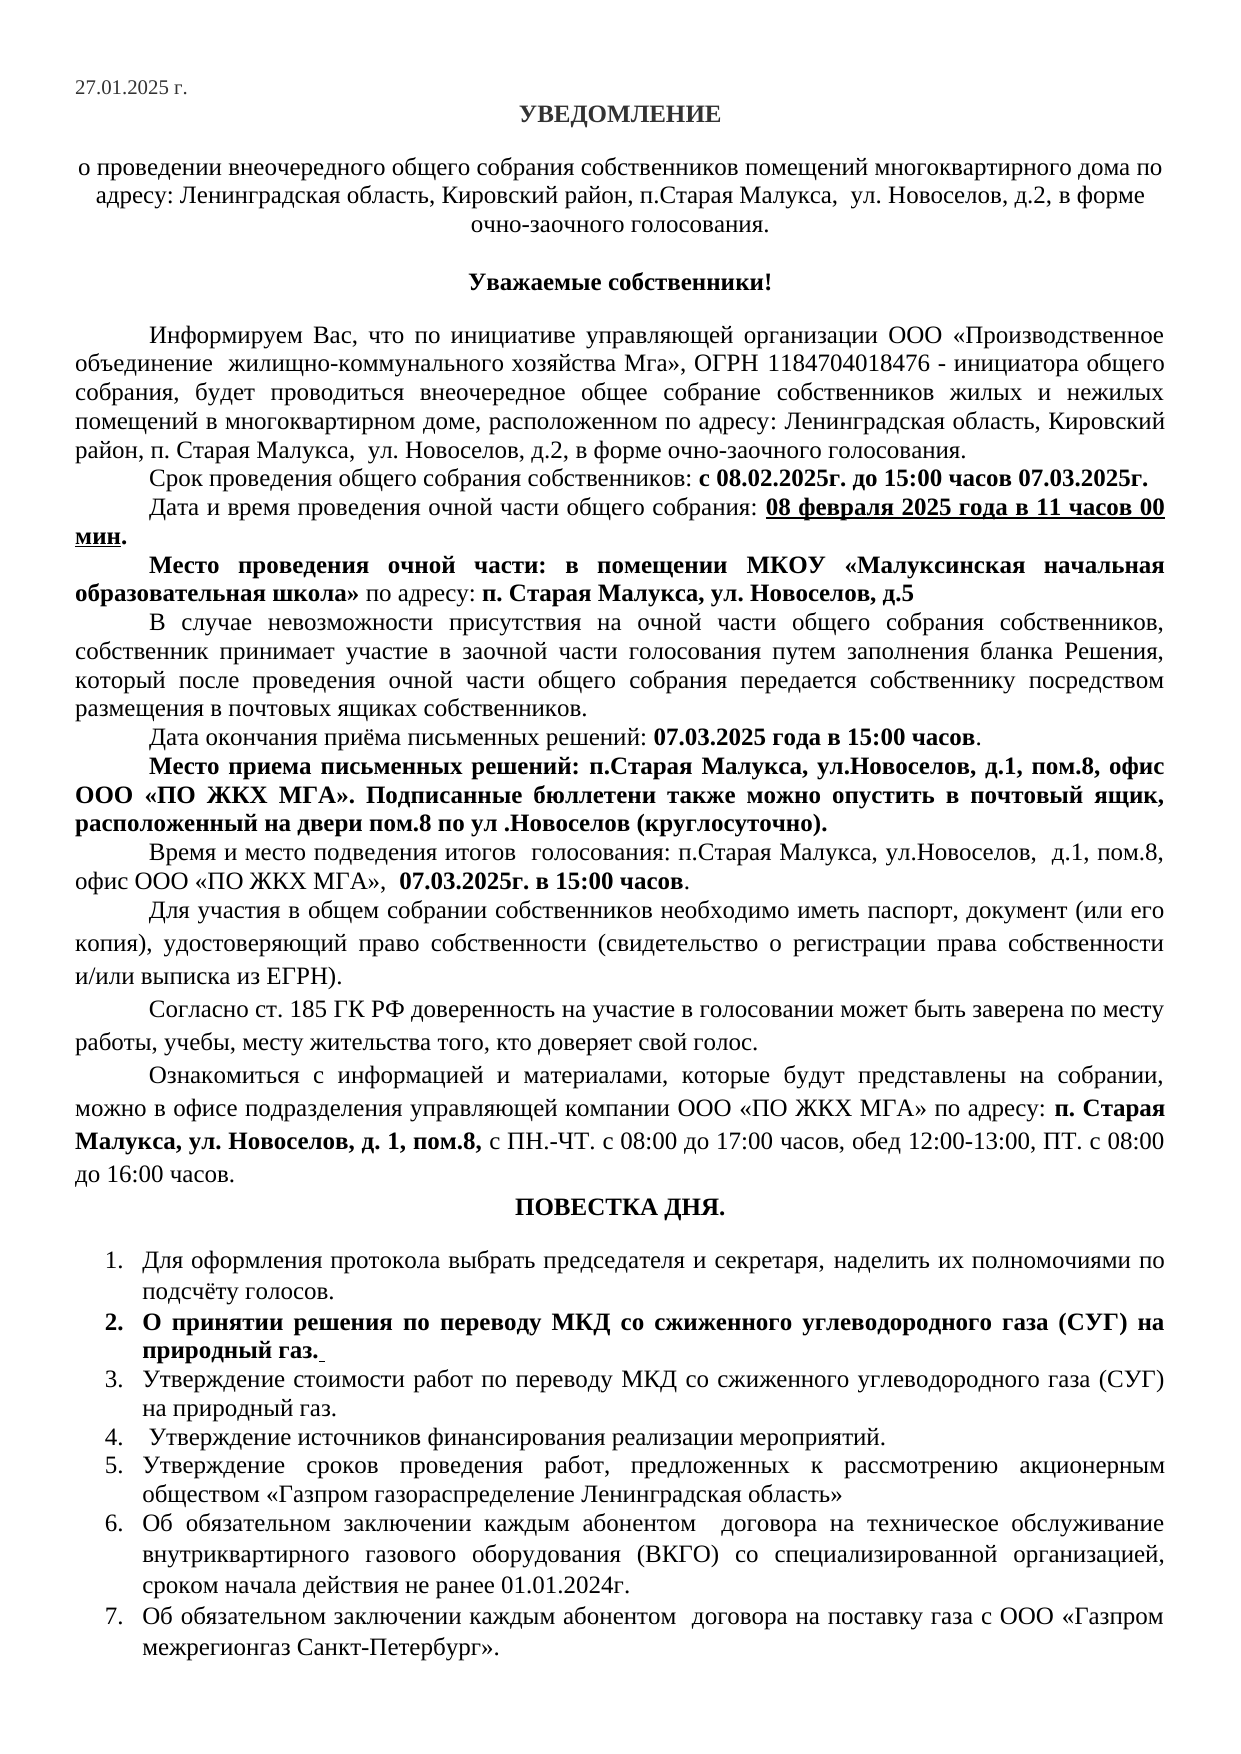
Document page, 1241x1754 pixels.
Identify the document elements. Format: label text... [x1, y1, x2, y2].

text Уважаемые собственники! [75, 267, 1165, 296]
text Дата окончания приёма письменных решений: 07.03.2025 года в 15:00 часов. [75, 722, 1165, 751]
list Об обязательном заключении каждым абонентом договора на техническое обслуживание внутриквартирного газового оборудования (ВКГО) со специализированной организацией, сроком начала действия не ранее 01.01.2024г. [104, 1508, 1165, 1599]
text УВЕДОМЛЕНИЕ [75, 99, 1165, 128]
text Время и место подведения итогов голосования: п.Старая Малукса, ул.Новоселов, д.1, пом.8, офис ООО «ПО ЖКХ МГА», 07.03.2025г. в 15:00 часов. [75, 837, 1165, 895]
list Для оформления протокола выбрать председателя и секретаря, наделить их полномочиями по подсчёту голосов. [104, 1245, 1165, 1304]
text Согласно ст. 185 ГК РФ доверенность на участие в голосовании может быть заверена по месту работы, учебы, месту жительства того, кто доверяет свой голос. [75, 994, 1165, 1056]
text Для участия в общем собрании собственников необходимо иметь паспорт, документ (или его копия), удостоверяющий право собственности (свидетельство о регистрации права собственности и/или выписка из ЕГРН). [75, 895, 1165, 989]
text Дата и время проведения очной части общего собрания: 08 февраля 2025 года в 11 часов 00 мин. [75, 492, 1165, 550]
list Утверждение стоимости работ по переводу МКД со сжиженного углеводородного газа (СУГ) на природный газ. [104, 1364, 1165, 1422]
list Утверждение сроков проведения работ, предложенных к рассмотрению акционерным обществом «Газпром газораспределение Ленинградская область» [104, 1451, 1165, 1508]
list Утверждение источников финансирования реализации мероприятий. [104, 1422, 1165, 1451]
text Место приема письменных решений: п.Старая Малукса, ул.Новоселов, д.1, пом.8, офис ООО «ПО ЖКХ МГА». Подписанные бюллетени также можно опустить в почтовый ящик, расположенный на двери пом.8 по ул .Новоселов (круглосуточно). [75, 751, 1165, 837]
text Место проведения очной части: в помещении МКОУ «Малуксинская начальная образовательная школа» по адресу: п. Старая Малукса, ул. Новоселов, д.5 [75, 550, 1165, 607]
list Об обязательном заключении каждым абонентом договора на поставку газа с ООО «Газпром межрегионгаз Санкт-Петербург». [104, 1601, 1165, 1661]
text Информируем Вас, что по инициативе управляющей организации ООО «Производственное объединение жилищно-коммунального хозяйства Мга», ОГРН 1184704018476 - инициатора общего собрания, будет проводиться внеочередное общее собрание собственников жилых и нежилых помещений в многоквартирном доме, расположенном по адресу: Ленинградская область, Кировский район, п. Старая Малукса, ул. Новоселов, д.2, в форме очно-заочного голосования. [75, 320, 1165, 463]
text Ознакомиться с информацией и материалами, которые будут представлены на собрании, можно в офисе подразделения управляющей компании ООО «ПО ЖКХ МГА» по адресу: п. Старая Малукса, ул. Новоселов, д. 1, пом.8, с ПН.-ЧТ. с 08:00 до 17:00 часов, обед 12:00-13:00, ПТ. с 08:00 до 16:00 часов. [75, 1060, 1165, 1188]
list О принятии решения по переводу МКД со сжиженного углеводородного газа (СУГ) на природный газ. [104, 1307, 1165, 1364]
text о проведении внеочередного общего собрания собственников помещений многоквартирного дома по адресу: Ленинградская область, Кировский район, п.Старая Малукса, ул. Новоселов, д.2, в форме очно-заочного голосования. [75, 152, 1165, 238]
text ПОВЕСТКА ДНЯ. [75, 1192, 1165, 1221]
text В случае невозможности присутствия на очной части общего собрания собственников, собственник принимает участие в заочной части голосования путем заполнения бланка Решения, который после проведения очной части общего собрания передается собственнику посредством размещения в почтовых ящиках собственников. [75, 607, 1165, 722]
text 27.01.2025 г. [75, 75, 1165, 99]
text Срок проведения общего собрания собственников: с 08.02.2025г. до 15:00 часов 07.03.2025г. [75, 463, 1165, 492]
